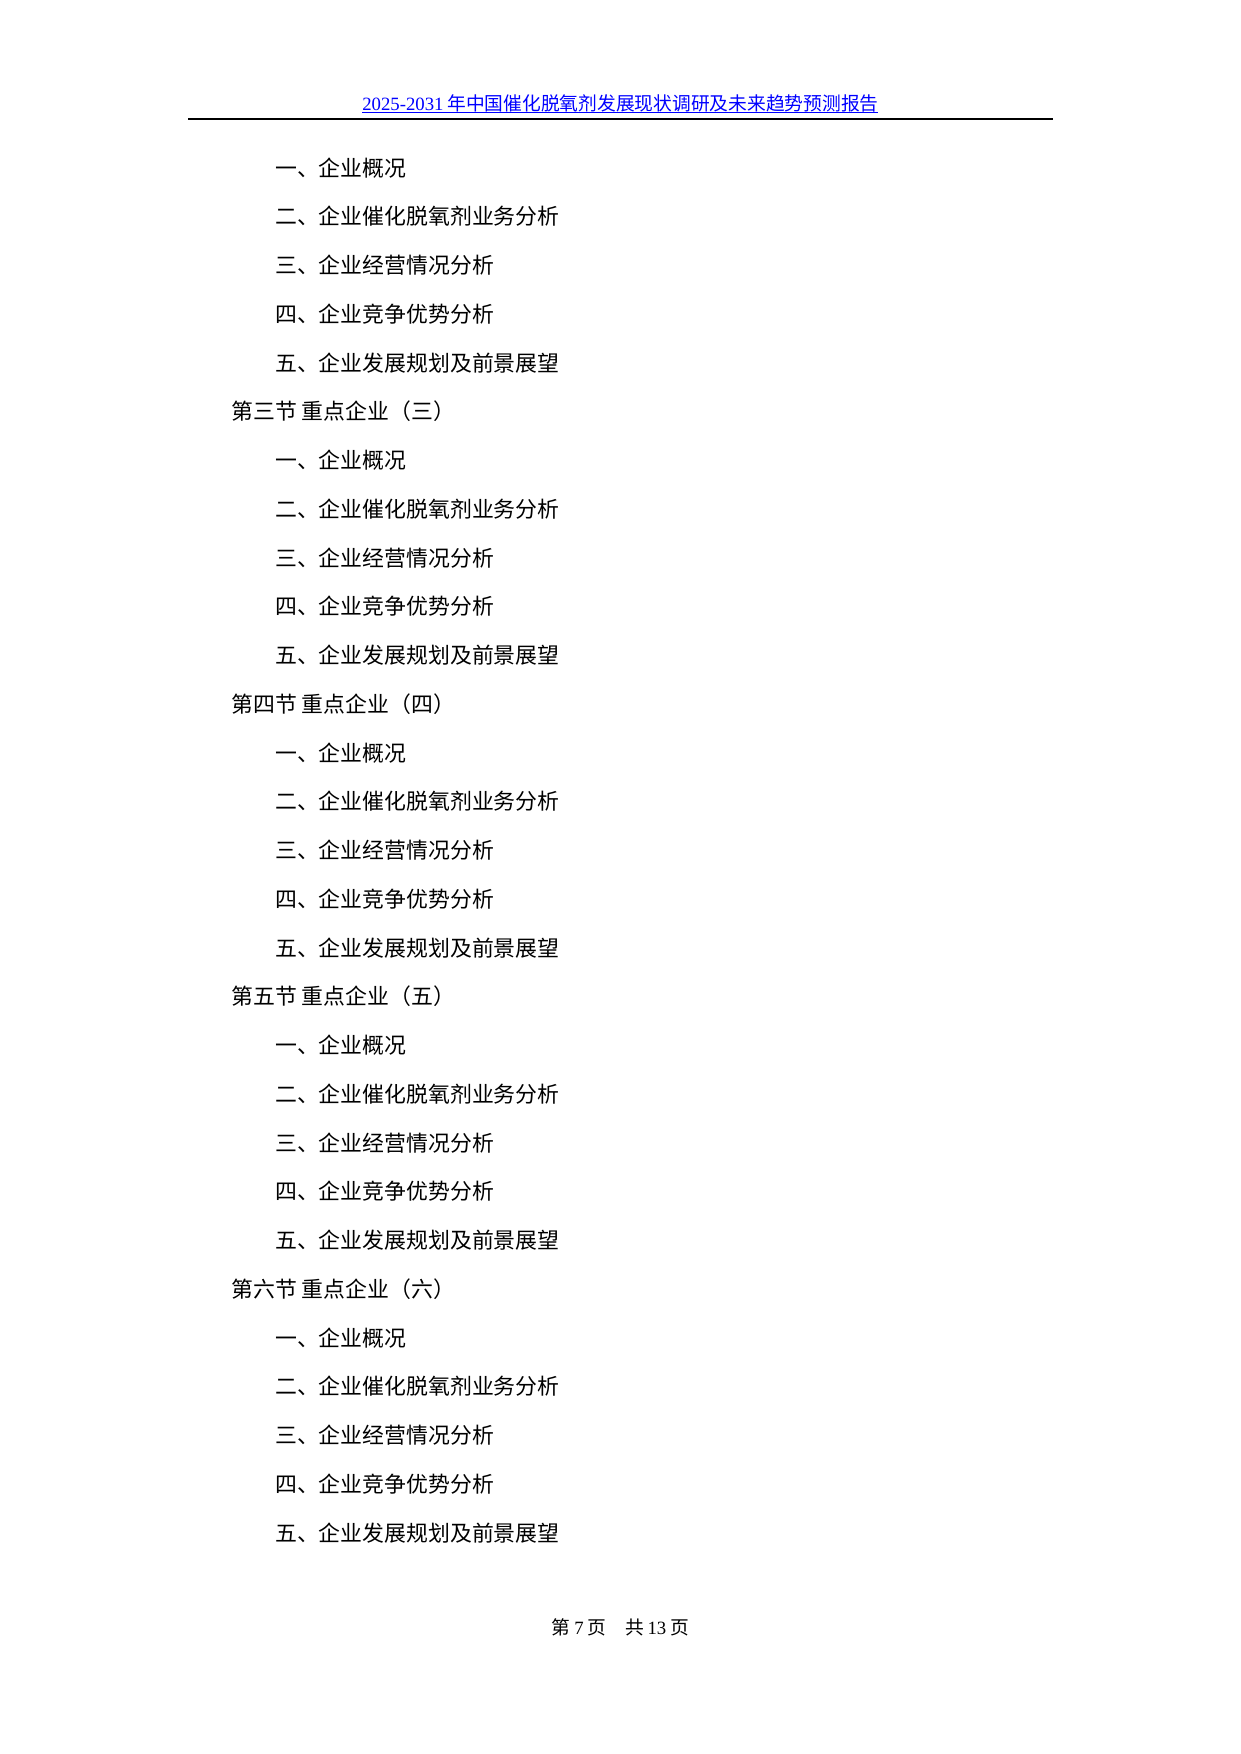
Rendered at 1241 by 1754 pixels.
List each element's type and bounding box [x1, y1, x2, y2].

text [187, 150, 1053, 1548]
